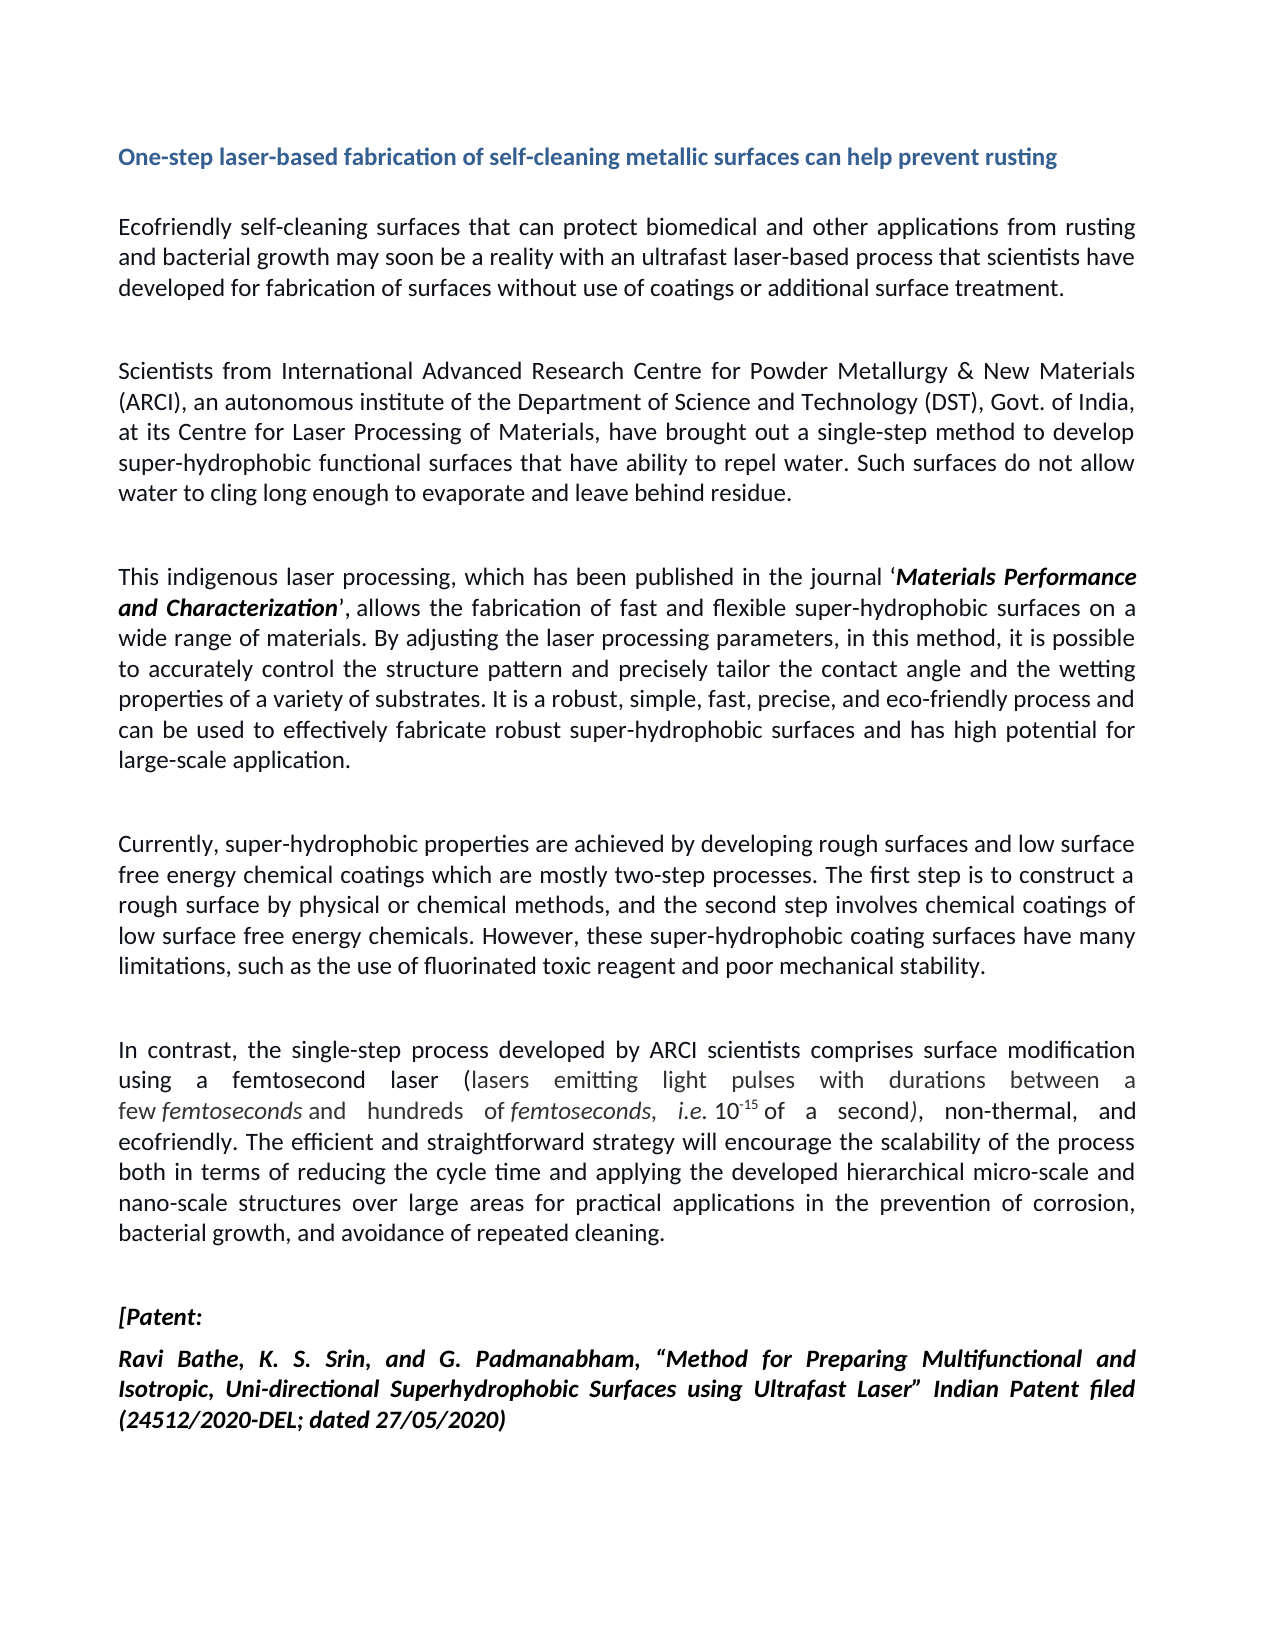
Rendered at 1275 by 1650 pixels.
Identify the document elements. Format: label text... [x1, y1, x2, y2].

text Ravi Bathe, K. S. Srin, and G. Padmanabham, “Method for Preparing Multifunctional and Isotropic, Uni-directional Superhydrophobic Surfaces using Ultrafast Laser” Indian Patent filed (24512/2020-DEL; dated 27/05/2020) [118, 1343, 1137, 1434]
text Ecofriendly self-cleaning surfaces that can protect biomedical and other applications from rusting and bacterial growth may soon be a reality with an ultrafast laser-based process that scientists have developed for fabrication of surfaces without use of coatings or additional surface treatment. [118, 211, 1137, 302]
text Currently, super-hydrophobic properties are achieved by developing rough surfaces and low surface free energy chemical coatings which are mostly two-step processes. The first step is to construct a rough surface by physical or chemical methods, and the second step involves chemical coatings of low surface free energy chemicals. However, these super-hydrophobic coating surfaces have many limitations, such as the use of fluorinated toxic reagent and poor mechanical stability. [118, 828, 1137, 981]
text [Patent: [118, 1301, 1137, 1331]
text This indigenous laser processing, which has been published in the journal ‘Materials Performance and Characterization’, allows the fabrication of fast and flexible super-hydrophobic surfaces on a wide range of materials. By adjusting the laser processing parameters, in this method, it is possible to accurately control the structure pattern and precisely tailor the contact angle and the wetting properties of a variety of substrates. It is a robust, simple, fast, precise, and eco-friendly process and can be used to effectively fabricate robust super-hydrophobic surfaces and has high potential for large-scale application. [118, 561, 1137, 775]
text Scientists from International Advanced Research Centre for Powder Metallurgy & New Materials (ARCI), an autonomous institute of the Department of Science and Technology (DST), Govt. of India, at its Centre for Laser Processing of Materials, have brought out a single-step method to develop super-hydrophobic functional surfaces that have ability to repel water. Such surfaces do not allow water to cling long enough to evaporate and leave behind residue. [118, 356, 1137, 508]
text In contrast, the single-step process developed by ARCI scientists comprises surface modification using a femtosecond laser (lasers emitting light pulses with durations between a few femtoseconds and hundreds of femtoseconds, i.e. 10-15 of a second), non-thermal, and ecofriendly. The efficient and straightforward strategy will encourage the scalability of the process both in terms of reducing the cycle time and applying the developed hierarchical micro-scale and nano-scale structures over large areas for practical applications in the prevention of corrosion, bacterial growth, and avoidance of repeated cleaning. [118, 1034, 1137, 1248]
text One-step laser-based fabrication of self-cleaning metallic surfaces can help prevent rusting [118, 141, 1137, 199]
